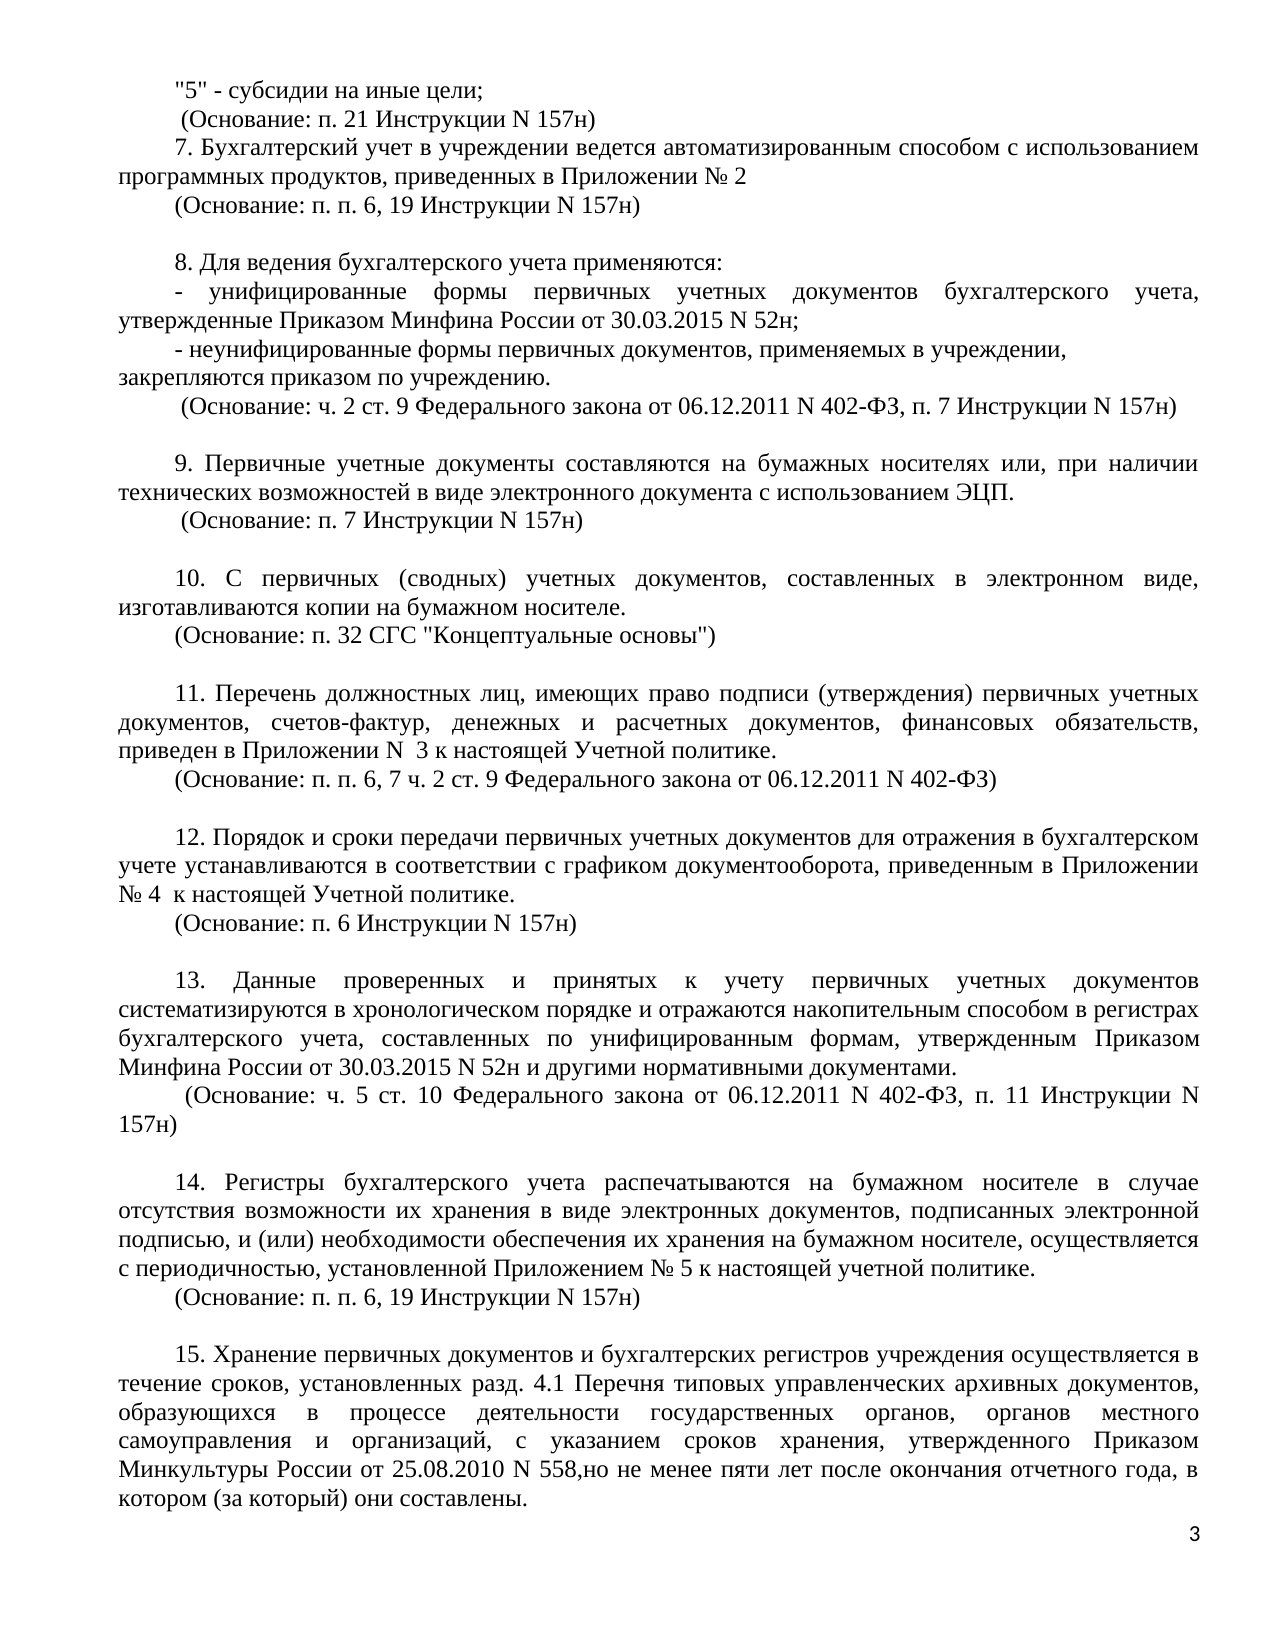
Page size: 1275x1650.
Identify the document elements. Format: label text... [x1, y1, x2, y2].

text 8. Для ведения бухгалтерского учета применяются: [118, 247, 1200, 276]
text (Основание: п. п. 6, 19 Инструкции N 157н) [118, 1282, 1200, 1311]
text - неунифицированные формы первичных документов, применяемых в учреждении, закрепляются приказом по учреждению. [118, 334, 1200, 391]
text 14. Регистры бухгалтерского учета распечатываются на бумажном носителе в случае отсутствия возможности их хранения в виде электронных документов, подписанных электронной подписью, и (или) необходимости обеспечения их хранения на бумажном носителе, осуществляется с периодичностью, установленной Приложением № 5 к настоящей учетной политике. [118, 1167, 1200, 1282]
text "5" - субсидии на иные цели; [118, 75, 1200, 104]
text 10. С первичных (сводных) учетных документов, составленных в электронном виде, изготавливаются копии на бумажном носителе. [118, 563, 1200, 621]
text (Основание: п. 21 Инструкции N 157н) [118, 104, 1200, 132]
text (Основание: п. п. 6, 19 Инструкции N 157н) [118, 190, 1200, 219]
text 13. Данные проверенных и принятых к учету первичных учетных документов систематизируются в хронологическом порядке и отражаются накопительным способом в регистрах бухгалтерского учета, составленных по унифицированным формам, утвержденным Приказом Минфина России от 30.03.2015 N 52н и другими нормативными документами. [118, 966, 1200, 1081]
text (Основание: ч. 5 ст. 10 Федерального закона от 06.12.2011 N 402-ФЗ, п. 11 Инструкции N 157н) [118, 1081, 1200, 1138]
text 12. Порядок и сроки передачи первичных учетных документов для отражения в бухгалтерском учете устанавливаются в соответствии с графиком документооборота, приведенным в Приложении № 4 к настоящей Учетной политике. [118, 822, 1200, 908]
text (Основание: п. п. 6, 7 ч. 2 ст. 9 Федерального закона от 06.12.2011 N 402-ФЗ) [118, 764, 1200, 793]
text (Основание: ч. 2 ст. 9 Федерального закона от 06.12.2011 N 402-ФЗ, п. 7 Инструкции N 157н) [118, 391, 1200, 420]
text 15. Хранение первичных документов и бухгалтерских регистров учреждения осуществляется в течение сроков, установленных разд. 4.1 Перечня типовых управленческих архивных документов, образующихся в процессе деятельности государственных органов, органов местного самоуправления и организаций, с указанием сроков хранения, утвержденного Приказом Минкультуры России от 25.08.2010 N 558,но не менее пяти лет после окончания отчетного года, в котором (за который) они составлены. [118, 1339, 1200, 1512]
text 11. Перечень должностных лиц, имеющих право подписи (утверждения) первичных учетных документов, счетов-фактур, денежных и расчетных документов, финансовых обязательств, приведен в Приложении N 3 к настоящей Учетной политике. [118, 678, 1200, 764]
text 7. Бухгалтерский учет в учреждении ведется автоматизированным способом с использованием программных продуктов, приведенных в Приложении № 2 [118, 132, 1200, 190]
text - унифицированные формы первичных учетных документов бухгалтерского учета, утвержденные Приказом Минфина России от 30.03.2015 N 52н; [118, 276, 1200, 334]
text (Основание: п. 32 СГС "Концептуальные основы") [118, 621, 1200, 649]
text 9. Первичные учетные документы составляются на бумажных носителях или, при наличии технических возможностей в виде электронного документа с использованием ЭЦП. [118, 448, 1200, 506]
text (Основание: п. 6 Инструкции N 157н) [118, 908, 1200, 937]
text (Основание: п. 7 Инструкции N 157н) [118, 506, 1200, 534]
